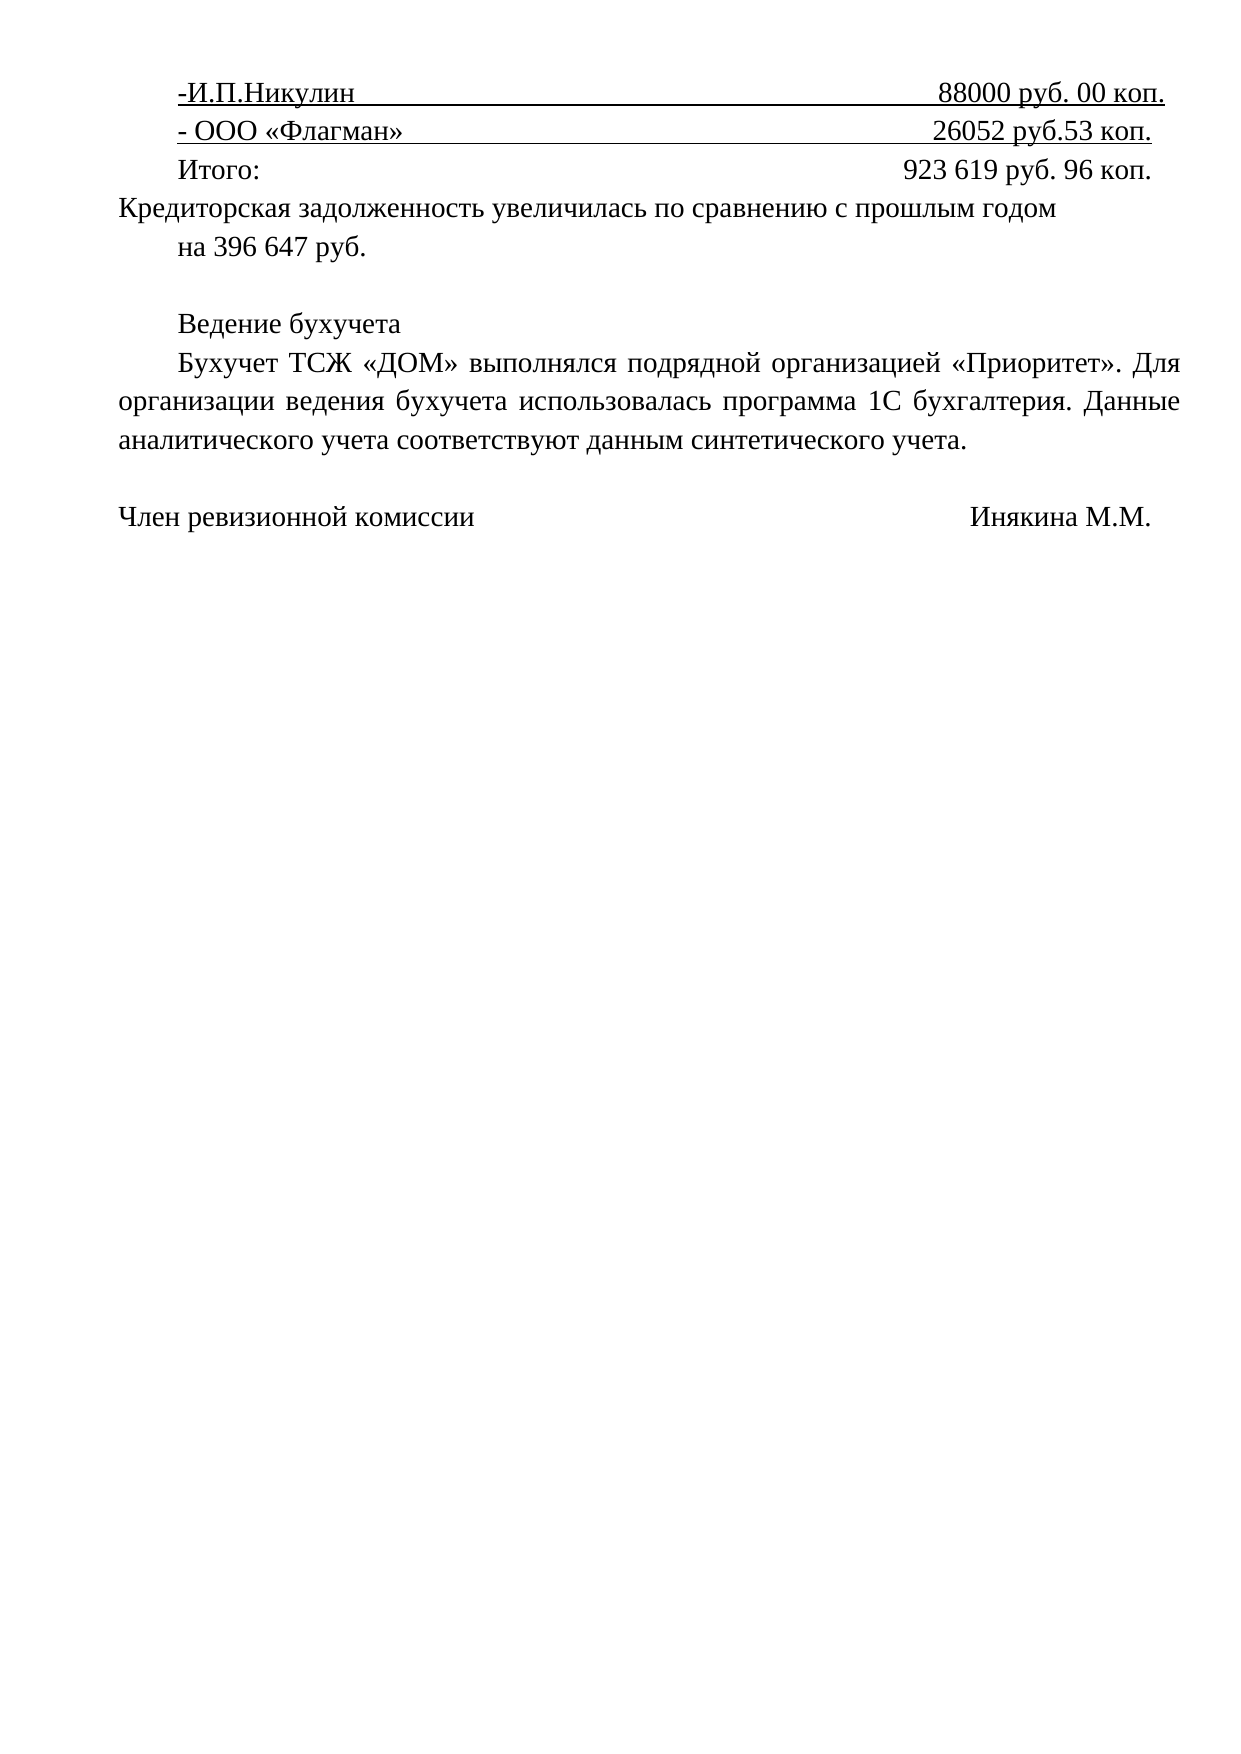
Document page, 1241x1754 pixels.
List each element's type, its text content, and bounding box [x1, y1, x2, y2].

text Ведение бухучета [118, 306, 1181, 340]
text Член ревизионной комиссии Инякина М.М. [118, 499, 1181, 532]
text на 396 647 руб. [118, 229, 1181, 263]
text - ООО «Флагман» 26052 руб.53 коп. [118, 113, 1181, 147]
text -И.П.Никулин 88000 руб. 00 коп. [118, 75, 1181, 108]
text Кредиторская задолженность увеличилась по сравнению с прошлым годом [118, 191, 1181, 224]
text Итого: 923 619 руб. 96 коп. [118, 152, 1181, 186]
text Бухучет ТСЖ «ДОМ» выполнялся подрядной организацией «Приоритет». Для организации ведения бухучета использовалась программа 1С бухгалтерия. Данные аналитического учета соответствуют данным синтетического учета. [118, 345, 1181, 455]
